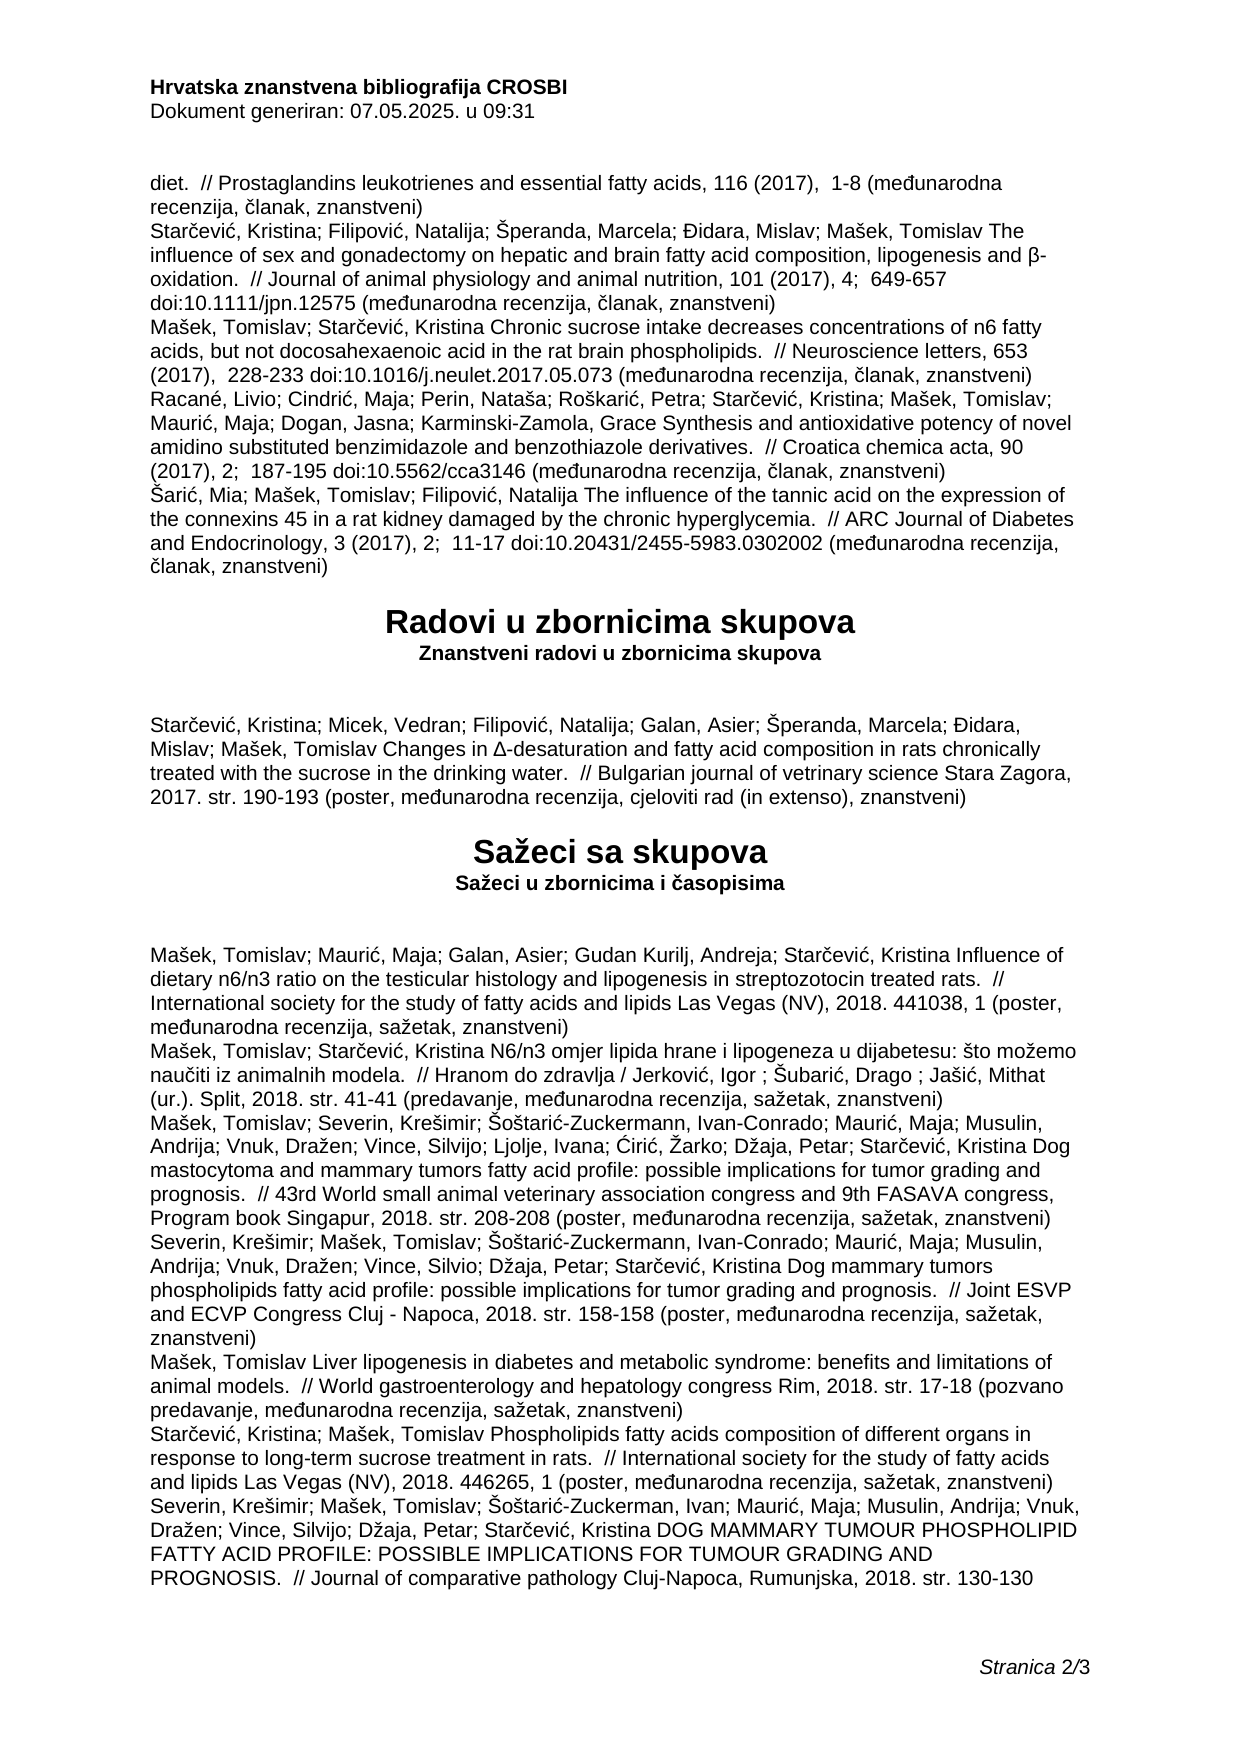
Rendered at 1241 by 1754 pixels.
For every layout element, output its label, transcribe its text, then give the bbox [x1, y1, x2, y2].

text Mašek, Tomislav; Starčević, Kristina [150, 315, 1090, 387]
subtitle Sažeci u zbornicima i časopisima [150, 871, 1090, 895]
text Starčević, Kristina; Mašek, Tomislav [150, 1422, 1090, 1494]
text Starčević, Kristina; Micek, Vedran; Filipović, Natalija; Galan, Asier; Šperanda, Marcela; Đidara, Mislav; Mašek, Tomislav [150, 713, 1090, 808]
text Severin, Krešimir; Mašek, Tomislav; Šoštarić-Zuckermann, Ivan-Conrado; Maurić, Maja; Musulin, Andrija; Vnuk, Dražen; Vince, Silvio; Džaja, Petar; Starčević, Kristina [150, 1230, 1090, 1350]
text Mašek, Tomislav; Maurić, Maja; Galan, Asier; Gudan Kurilj, Andreja; Starčević, Kristina [150, 943, 1090, 1038]
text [150, 1494, 1090, 1589]
text Mašek, Tomislav [150, 1350, 1090, 1422]
text Racané, Livio; Cindrić, Maja; Perin, Nataša; Roškarić, Petra; Starčević, Kristina; Mašek, Tomislav; Maurić, Maja; Dogan, Jasna; Karminski-Zamola, Grace [150, 387, 1090, 482]
text Starčević, Kristina; Filipović, Natalija; Šperanda, Marcela; Đidara, Mislav; Mašek, Tomislav [150, 219, 1090, 315]
subtitle Radovi u zbornicima skupova [150, 602, 1090, 641]
subtitle Znanstveni radovi u zbornicima skupova [150, 641, 1090, 665]
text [150, 171, 1090, 219]
subtitle Sažeci sa skupova [150, 832, 1090, 871]
text Mašek, Tomislav; Starčević, Kristina [150, 1038, 1090, 1110]
text Šarić, Mia; Mašek, Tomislav; Filipović, Natalija [150, 482, 1090, 578]
text Mašek, Tomislav; Severin, Krešimir; Šoštarić-Zuckermann, Ivan-Conrado; Maurić, Maja; Musulin, Andrija; Vnuk, Dražen; Vince, Silvijo; Ljolje, Ivana; Ćirić, Žarko; Džaja, Petar; Starčević, Kristina [150, 1110, 1090, 1230]
